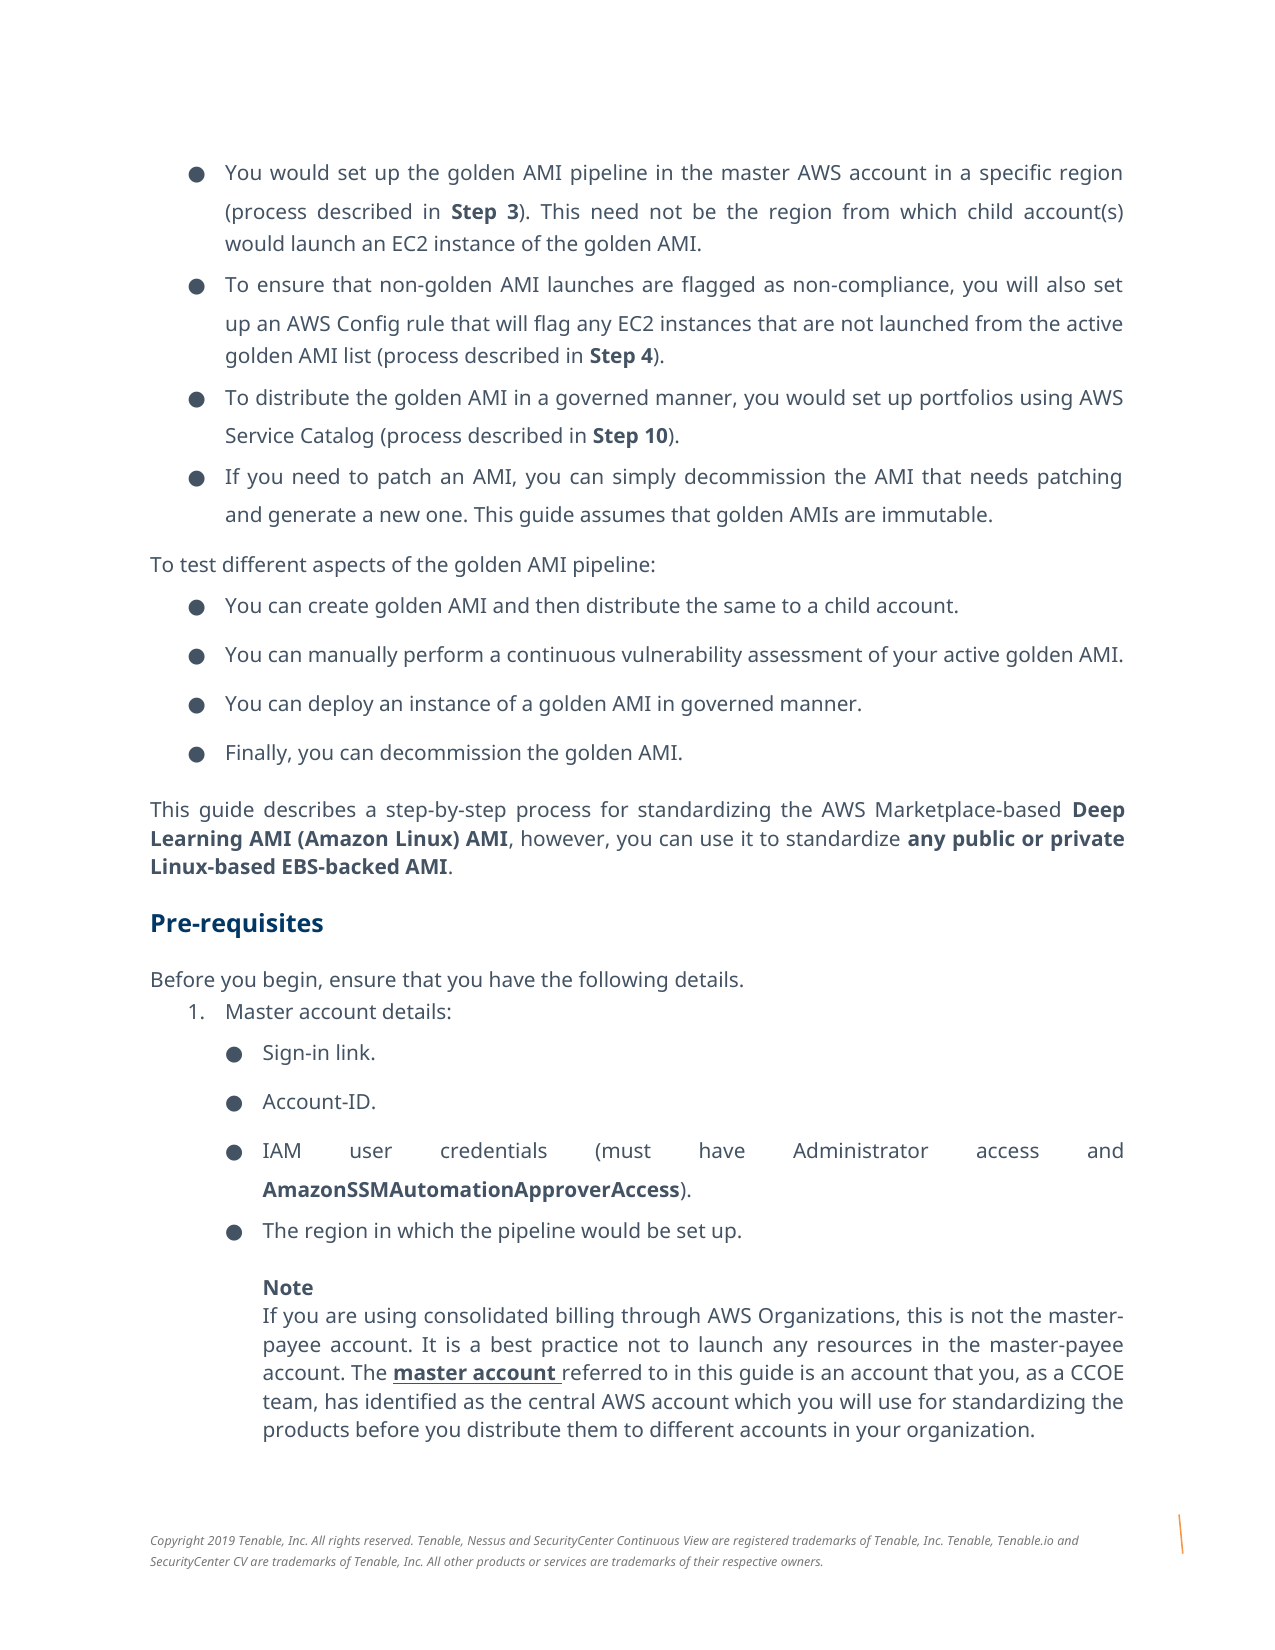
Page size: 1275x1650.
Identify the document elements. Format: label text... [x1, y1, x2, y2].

list You can create golden AMI and then distribute the same to a child account. [187, 582, 1125, 625]
subtitle Pre-requisites [150, 906, 1050, 940]
list You can manually perform a continuous vulnerability assessment of your active golden AMI. [187, 631, 1125, 674]
list Account-ID. [225, 1079, 1125, 1122]
list Finally, you can decommission the golden AMI. [187, 729, 1125, 772]
text If you are using consolidated billing through AWS Organizations, this is not the master-payee account. It is a best practice not to launch any resources in the master-payee account. The master account referred to in this guide is an account that you, as a CCOE team, has identified as the central AWS account which you will use for standardizing the products before you distribute them to different accounts in your organization. [262, 1302, 1125, 1444]
list Master account details: [187, 997, 1125, 1026]
list IAM user credentials (must have Administrator access and AmazonSSMAutomationApproverAccess). [225, 1128, 1125, 1203]
list To ensure that non-golden AMI launches are flagged as non-compliance, you will also set up an AWS Config rule that will flag any EC2 instances that are not launched from the active golden AMI list (process described in Step 4). [187, 262, 1125, 370]
text Before you begin, ensure that you have the following details. [150, 965, 1125, 993]
list Sign-in link. [225, 1030, 1125, 1073]
list You can deploy an instance of a golden AMI in governed manner. [187, 681, 1125, 723]
text This guide describes a step-by-step process for standardizing the AWS Marketplace-based Deep Learning AMI (Amazon Linux) AMI, however, you can use it to standardize any public or private Linux-based EBS-backed AMI. [150, 795, 1125, 881]
list To distribute the golden AMI in a governed manner, you would set up portfolios using AWS Service Catalog (process described in Step 10). [187, 374, 1125, 449]
text Note [262, 1273, 1125, 1302]
list You would set up the golden AMI pipeline in the master AWS account in a specific region (process described in Step 3). This need not be the region from which child account(s) would launch an EC2 instance of the golden AMI. [187, 150, 1125, 258]
list If you need to patch an AMI, you can simply decommission the AMI that needs patching and generate a new one. This guide assumes that golden AMIs are immutable. [187, 454, 1125, 529]
text To test different aspects of the golden AMI pipeline: [150, 550, 1125, 578]
list The region in which the pipeline would be set up. [225, 1207, 1125, 1250]
